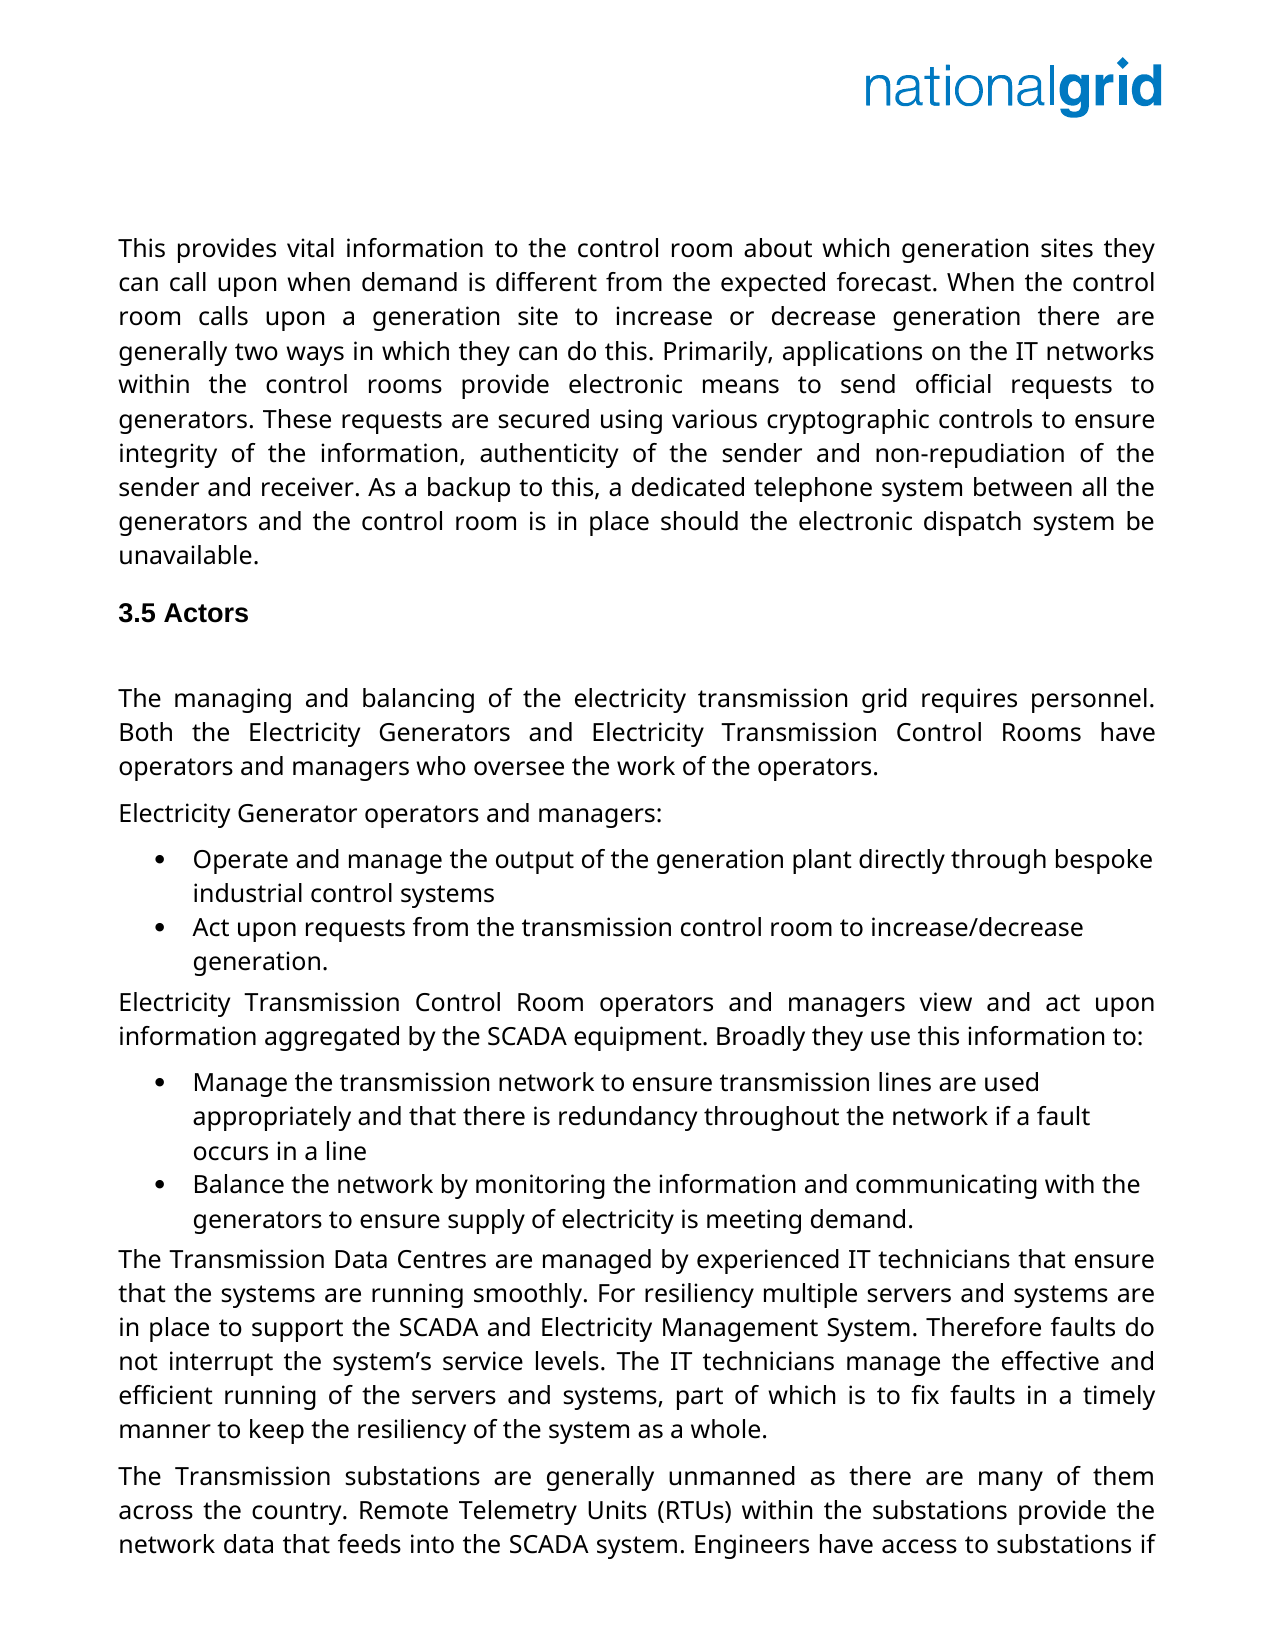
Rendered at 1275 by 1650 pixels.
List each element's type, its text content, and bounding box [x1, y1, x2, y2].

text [118, 1458, 1157, 1561]
text The Transmission Data Centres are managed by experienced IT technicians that ensure that the systems are running smoothly. For resiliency multiple servers and systems are in place to support the SCADA and Electricity Management System. Therefore faults do not interrupt the system’s service levels. The IT technicians manage the effective and efficient running of the servers and systems, part of which is to fix faults in a timely manner to keep the resiliency of the system as a whole. [118, 1242, 1157, 1446]
list Operate and manage the output of the generation plant directly through bespoke industrial control systems [155, 842, 1157, 910]
list Balance the network by monitoring the information and communicating with the generators to ensure supply of electricity is meeting demand. [155, 1167, 1157, 1235]
text This provides vital information to the control room about which generation sites they can call upon when demand is different from the expected forecast. When the control room calls upon a generation site to increase or decrease generation there are generally two ways in which they can do this. Primarily, applications on the IT networks within the control rooms provide electronic means to send official requests to generators. These requests are secured using various cryptographic controls to ensure integrity of the information, authenticity of the sender and non-repudiation of the sender and receiver. As a backup to this, a dedicated telephone system between all the generators and the control room is in place should the electronic dispatch system be unavailable. [118, 231, 1157, 572]
list Manage the transmission network to ensure transmission lines are used appropriately and that there is redundancy throughout the network if a fault occurs in a line [155, 1065, 1157, 1167]
text The managing and balancing of the electricity transmission grid requires personnel. Both the Electricity Generators and Electricity Transmission Control Rooms have operators and managers who oversee the work of the operators. [118, 681, 1157, 783]
text Electricity Generator operators and managers: [118, 795, 1157, 829]
list Act upon requests from the transmission control room to increase/decrease generation. [155, 910, 1157, 978]
subtitle 3.5 Actors [118, 597, 1157, 628]
text Electricity Transmission Control Room operators and managers view and act upon information aggregated by the SCADA equipment. Broadly they use this information to: [118, 984, 1157, 1052]
